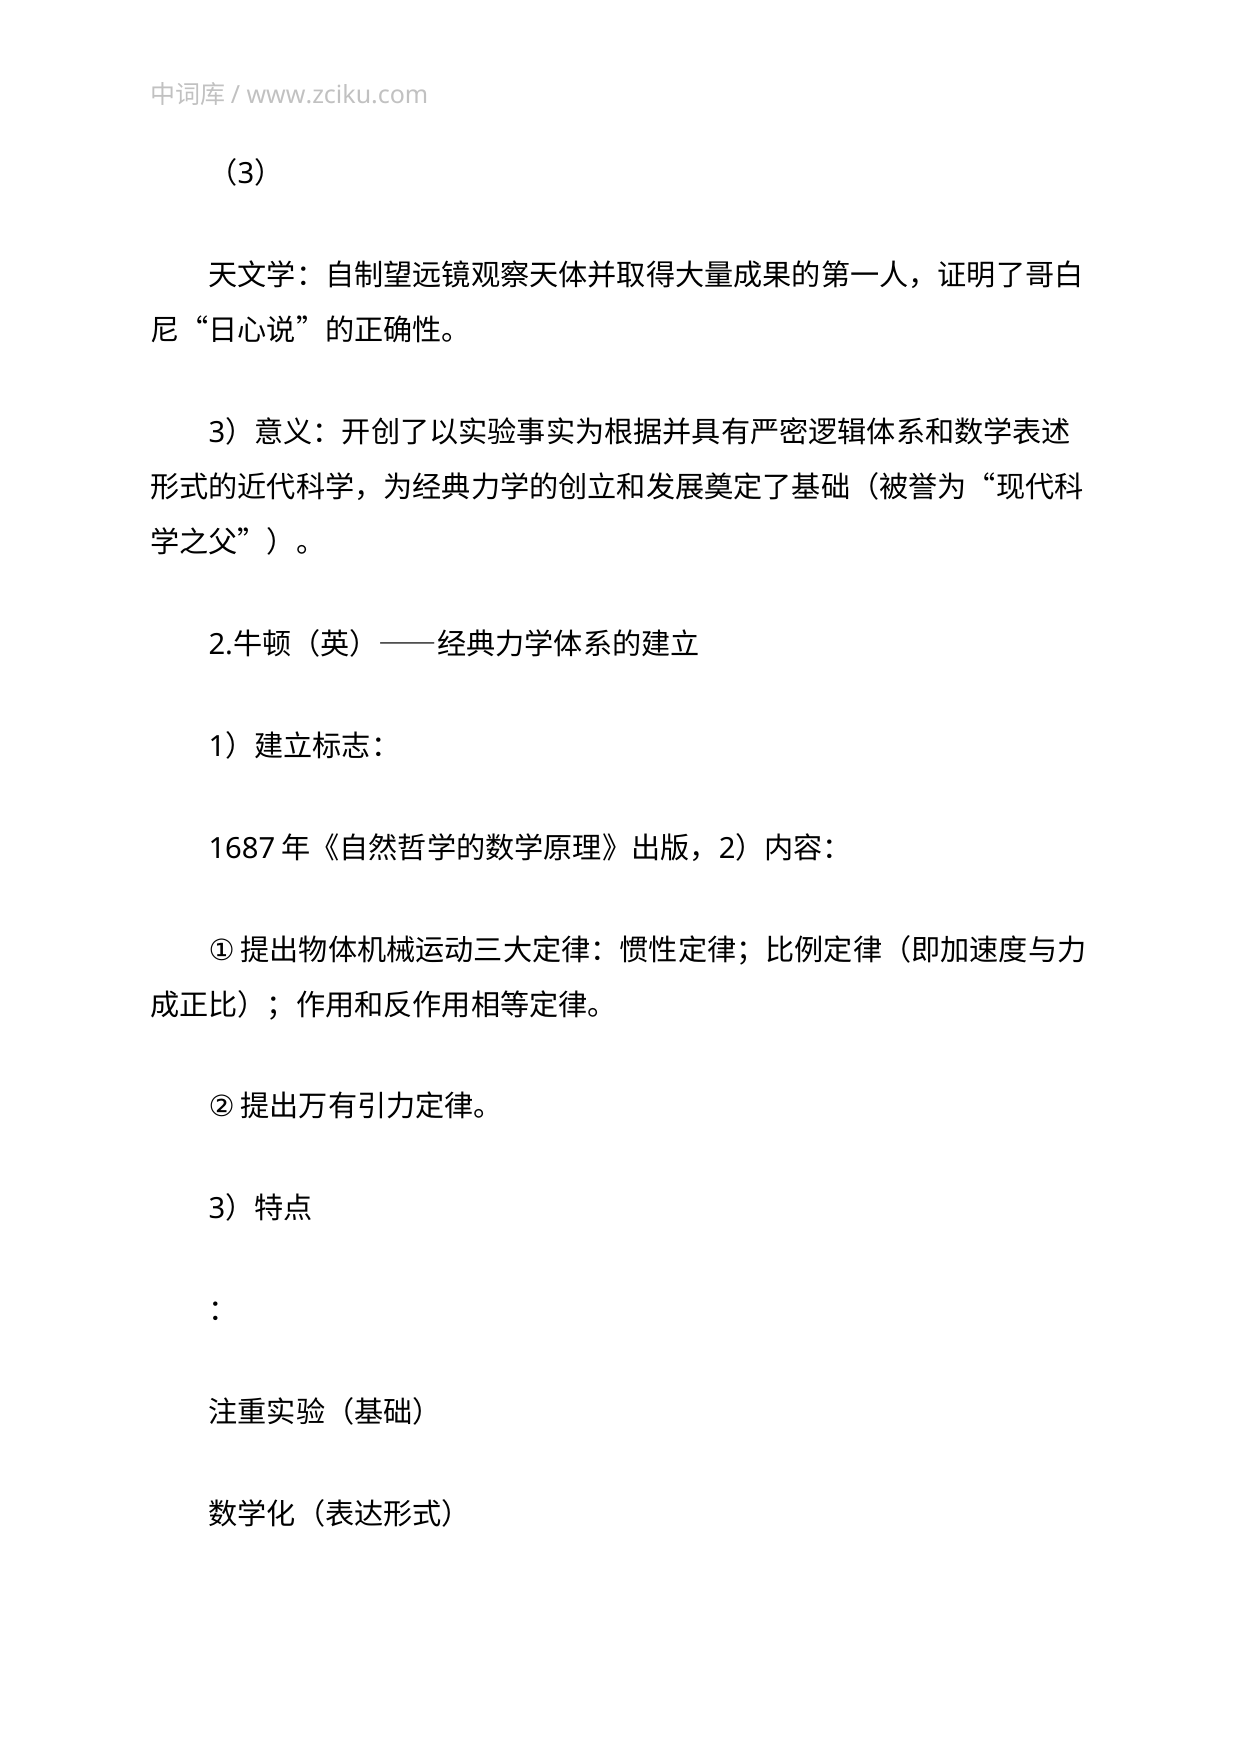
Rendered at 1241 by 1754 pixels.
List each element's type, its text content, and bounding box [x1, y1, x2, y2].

text 天文学：自制望远镜观察天体并取得大量成果的第一人，证明了哥白尼“日心说”的正确性。 [150, 252, 1090, 349]
text 注重实验（基础） [150, 1389, 1090, 1431]
text 3）意义：开创了以实验事实为根据并具有严密逻辑体系和数学表述形式的近代科学，为经典力学的创立和发展奠定了基础（被誉为“现代科学之父”）。 [150, 409, 1090, 561]
text 1687年《自然哲学的数学原理》出版，2）内容： [150, 824, 1090, 867]
text ①提出物体机械运动三大定律：惯性定律；比例定律（即加速度与力成正比）；作用和反作用相等定律。 [150, 926, 1090, 1023]
text 2.牛顿（英）——经典力学体系的建立 [150, 620, 1090, 663]
text 3）特点 [150, 1185, 1090, 1227]
text ②提出万有引力定律。 [150, 1083, 1090, 1125]
text 1）建立标志： [150, 722, 1090, 765]
text ： [150, 1287, 1090, 1329]
text 数学化（表达形式） [150, 1491, 1090, 1533]
text （3） [150, 150, 1090, 192]
